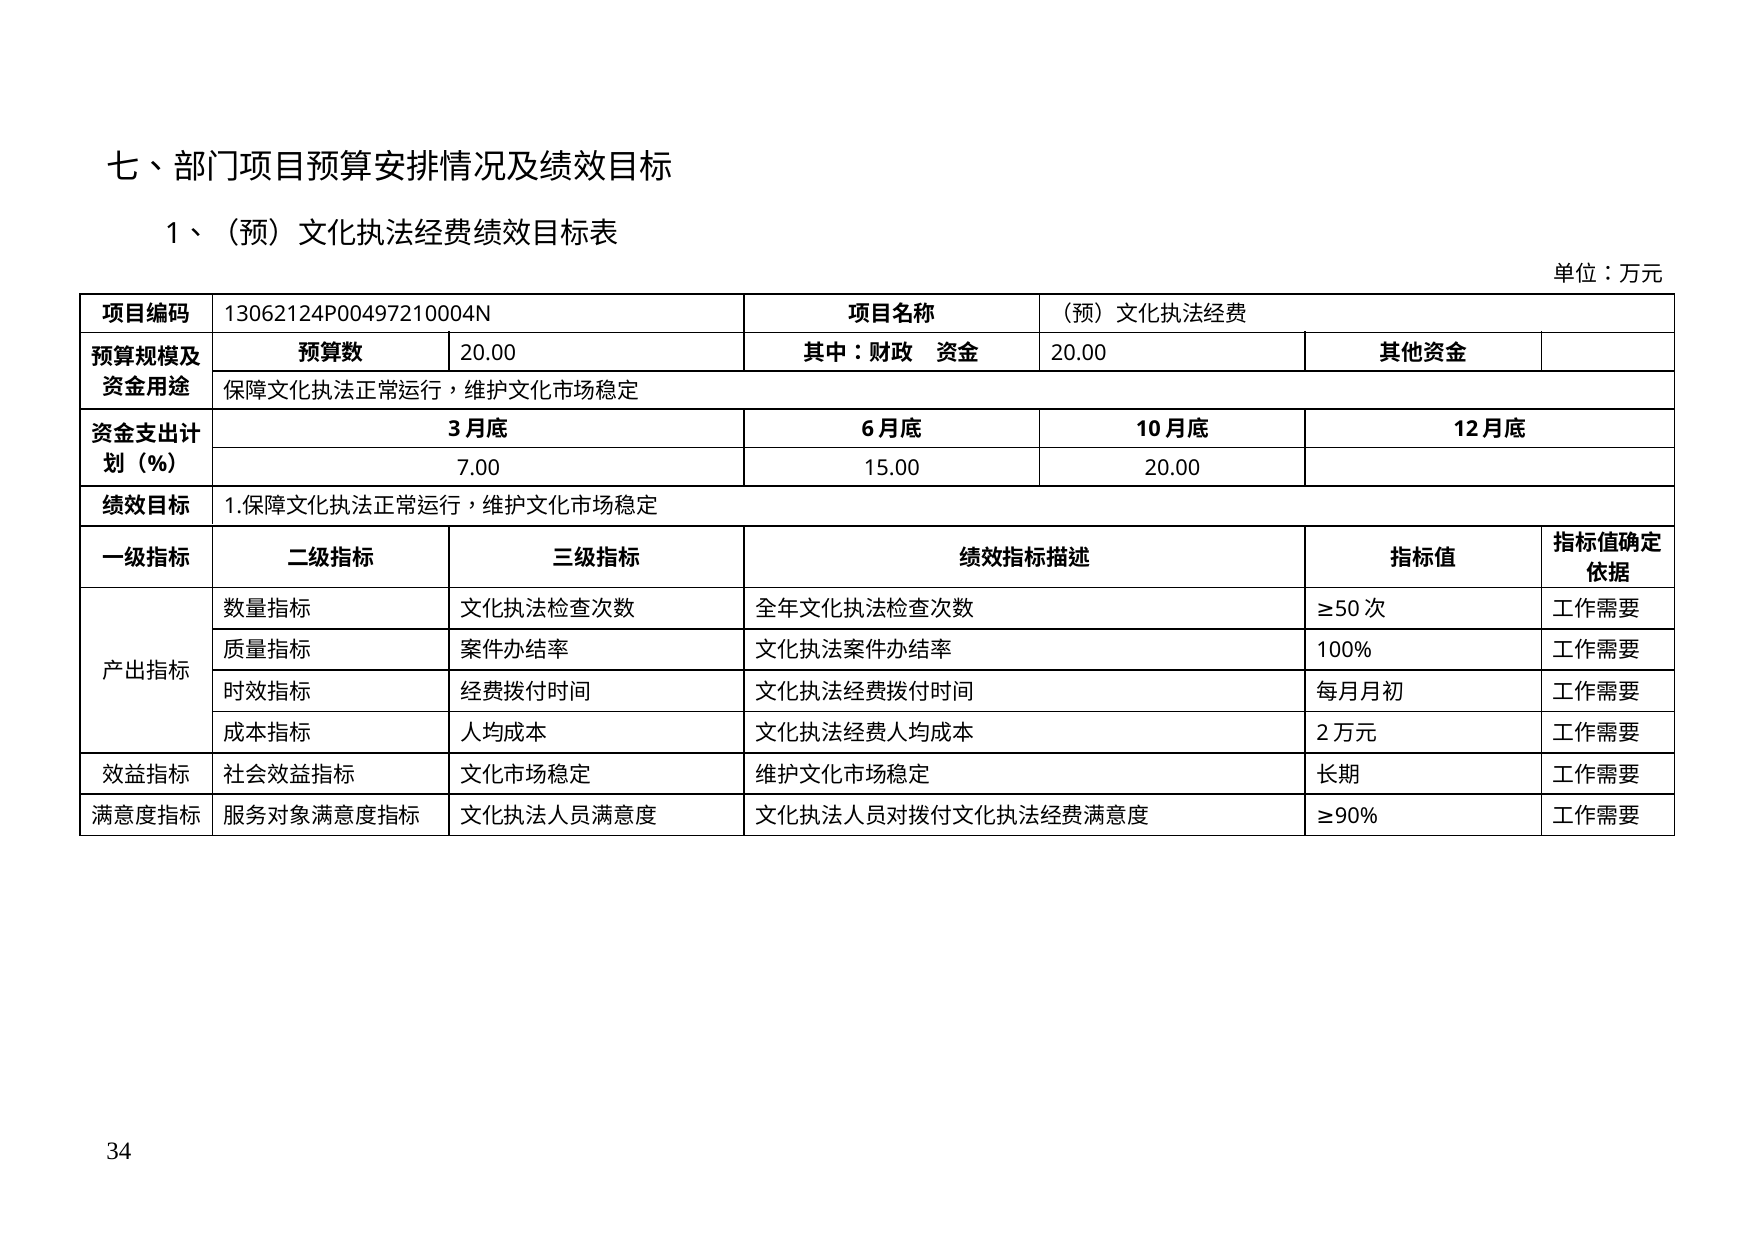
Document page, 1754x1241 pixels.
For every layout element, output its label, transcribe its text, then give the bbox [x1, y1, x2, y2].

text 七、部门项目预算安排情况及绩效目标 [106, 143, 1648, 188]
table_cell （预）文化执法经费 [1040, 295, 1674, 331]
table_cell 文化执法经费拨付时间 [745, 671, 1304, 711]
table_cell [1542, 333, 1674, 370]
table_cell 其中：财政 资金 [745, 333, 1039, 370]
table_cell 绩效目标 [81, 487, 212, 524]
table_cell 效益指标 [81, 754, 212, 793]
table_cell 工作需要 [1542, 795, 1674, 835]
table_cell 数量指标 [213, 588, 448, 628]
table_cell 满意度指标 [81, 795, 212, 835]
table_header 三级指标 [450, 527, 743, 587]
table_cell 案件办结率 [450, 630, 743, 669]
table_cell [1306, 448, 1674, 485]
table_cell 10月底 [1040, 410, 1304, 447]
table_cell 文化市场稳定 [450, 754, 743, 793]
table_cell 每月月初 [1306, 671, 1541, 711]
table_cell 经费拨付时间 [450, 671, 743, 711]
table_header 单位：万元 [81, 253, 1674, 293]
table_cell 维护文化市场稳定 [745, 754, 1304, 793]
table_header 一级指标 [81, 527, 212, 587]
table_cell 工作需要 [1542, 671, 1674, 711]
table_cell 文化执法案件办结率 [745, 630, 1304, 669]
table_cell 工作需要 [1542, 754, 1674, 793]
table_cell 7.00 [213, 448, 743, 485]
table_cell 20.00 [1040, 448, 1304, 485]
table_cell ≥90% [1306, 795, 1541, 835]
text 1、（预）文化执法经费绩效目标表 [106, 212, 1648, 252]
table_cell 产出指标 [81, 588, 212, 752]
table_cell 社会效益指标 [213, 754, 448, 793]
table_cell 服务对象满意度指标 [213, 795, 448, 835]
table_cell 时效指标 [213, 671, 448, 711]
table_cell 项目编码 [81, 295, 212, 331]
table_cell ≥50次 [1306, 588, 1541, 628]
table_cell 文化执法人员满意度 [450, 795, 743, 835]
table_cell 2万元 [1306, 712, 1541, 752]
table_cell 文化执法经费人均成本 [745, 712, 1304, 752]
table_cell 其他资金 [1306, 333, 1541, 370]
table_header 指标值确定依据 [1542, 527, 1674, 587]
table_header 指标值 [1306, 527, 1541, 587]
table_cell 20.00 [1040, 333, 1304, 370]
table_cell 100% [1306, 630, 1541, 669]
table_cell 文化执法人员对拨付文化执法经费满意度 [745, 795, 1304, 835]
table_cell 预算数 [213, 333, 448, 370]
table_cell 15.00 [745, 448, 1039, 485]
table_cell 人均成本 [450, 712, 743, 752]
table_cell 13062124P00497210004N [213, 295, 743, 331]
table_cell 工作需要 [1542, 588, 1674, 628]
table_cell 成本指标 [213, 712, 448, 752]
table_cell 1.保障文化执法正常运行，维护文化市场稳定 [213, 487, 1674, 524]
table_header 绩效指标描述 [745, 527, 1304, 587]
table_cell 保障文化执法正常运行，维护文化市场稳定 [213, 372, 1674, 408]
table_cell 工作需要 [1542, 630, 1674, 669]
table_cell 质量指标 [213, 630, 448, 669]
table_cell 全年文化执法检查次数 [745, 588, 1304, 628]
table_cell 资金支出计划（%） [81, 410, 212, 485]
table_cell 3月底 [213, 410, 743, 447]
table_cell 文化执法检查次数 [450, 588, 743, 628]
table_cell 6月底 [745, 410, 1039, 447]
table_cell 项目名称 [745, 295, 1039, 331]
table_header 二级指标 [213, 527, 448, 587]
table_cell 工作需要 [1542, 712, 1674, 752]
table_cell 长期 [1306, 754, 1541, 793]
table_cell 12月底 [1306, 410, 1674, 447]
table_cell 预算规模及资金用途 [81, 333, 212, 408]
table_cell 20.00 [450, 333, 743, 370]
